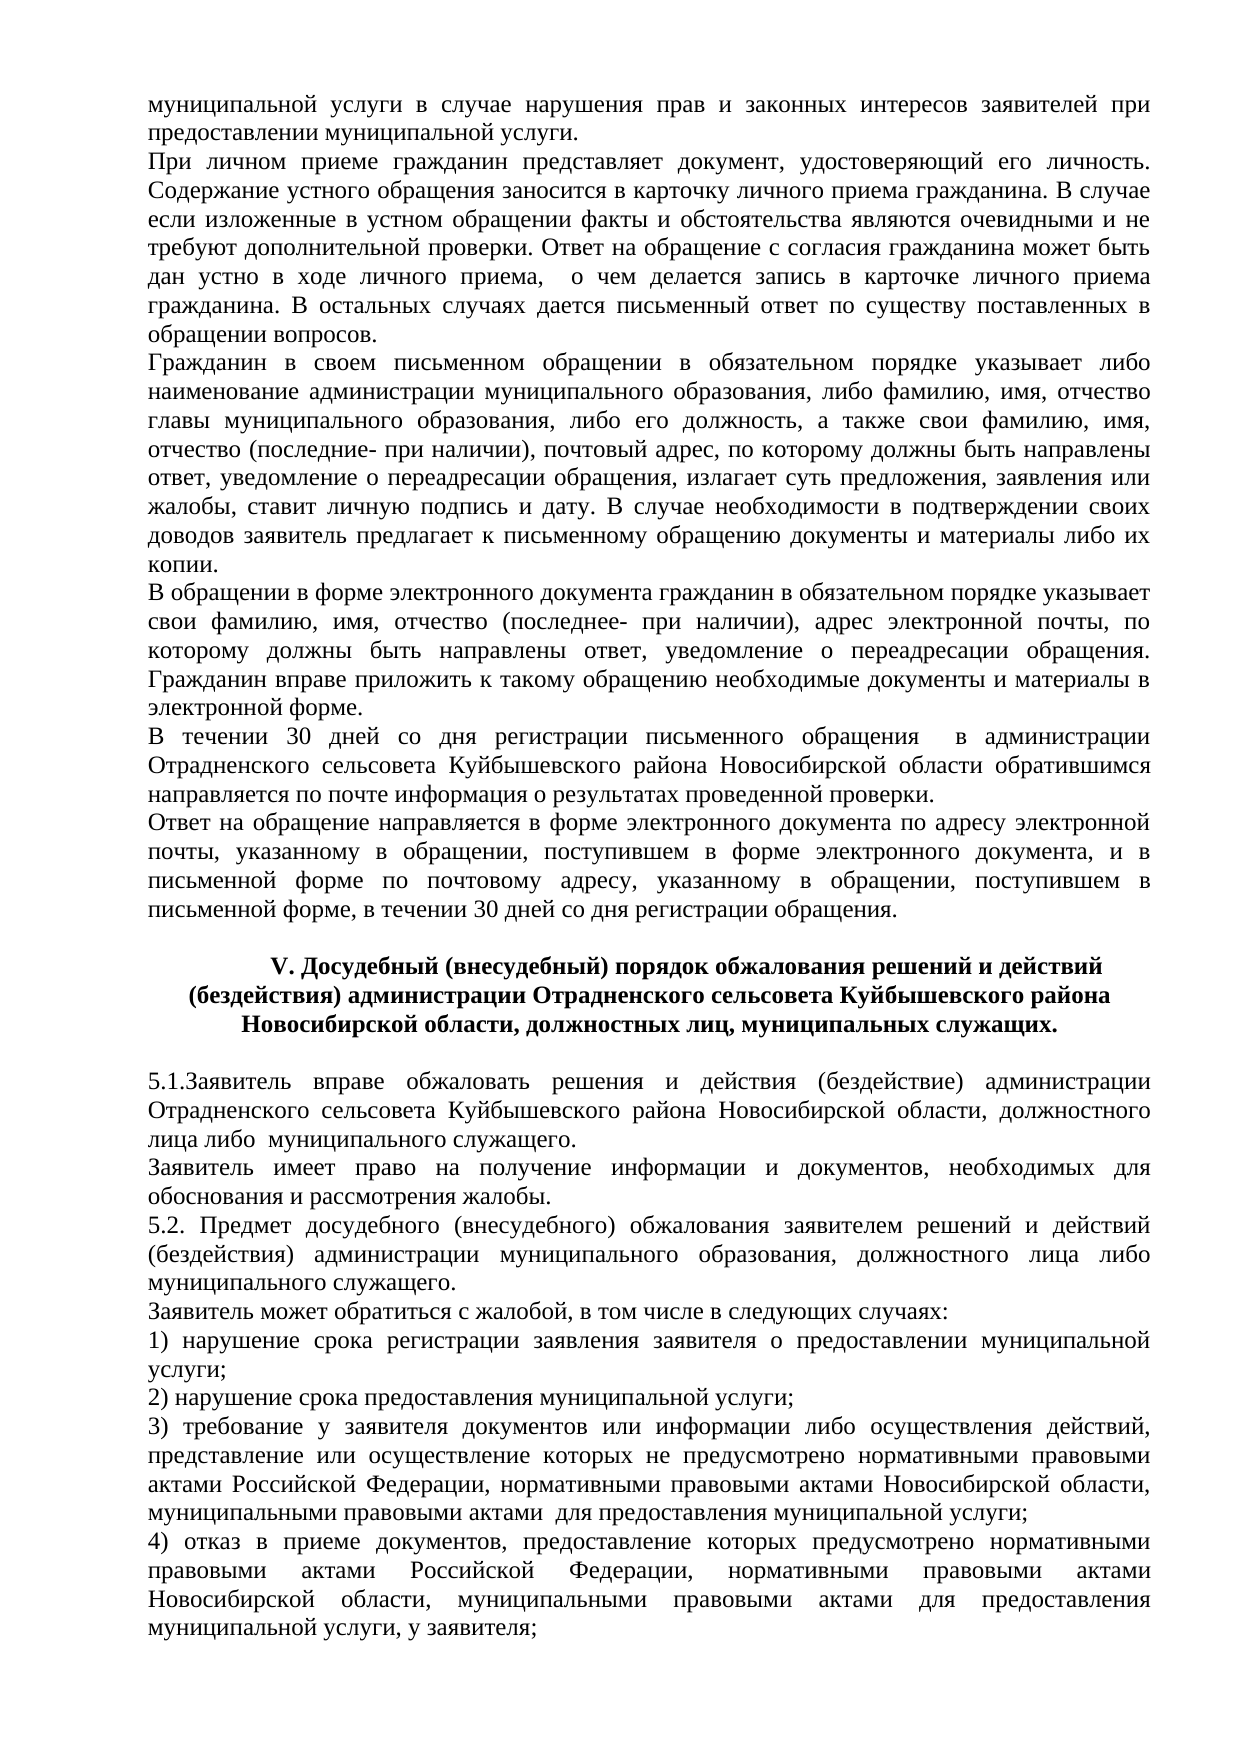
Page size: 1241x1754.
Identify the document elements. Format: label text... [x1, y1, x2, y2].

text 5.1.Заявитель вправе обжаловать решения и действия (бездействие) администрации Отрадненского сельсовета Куйбышевского района Новосибирской области, должностного лица либо муниципального служащего. [148, 1066, 1152, 1152]
text 4) отказ в приеме документов, предоставление которых предусмотрено нормативными правовыми актами Российской Федерации, нормативными правовыми актами Новосибирской области, муниципальными правовыми актами для предоставления муниципальной услуги, у заявителя; [148, 1526, 1152, 1641]
text Заявитель имеет право на получение информации и документов, необходимых для обоснования и рассмотрения жалобы. [148, 1152, 1152, 1210]
text При личном приеме гражданин представляет документ, удостоверяющий его личность. Содержание устного обращения заносится в карточку личного приема гражданина. В случае если изложенные в устном обращении факты и обстоятельства являются очевидными и не требуют дополнительной проверки. Ответ на обращение с согласия гражданина может быть дан устно в ходе личного приема, о чем делается запись в карточке личного приема гражданина. В остальных случаях дается письменный ответ по существу поставленных в обращении вопросов. [148, 146, 1152, 347]
text Заявитель может обратиться с жалобой, в том числе в следующих случаях: [148, 1296, 1152, 1325]
text Ответ на обращение направляется в форме электронного документа по адресу электронной почты, указанному в обращении, поступившем в форме электронного документа, и в письменной форме по почтовому адресу, указанному в обращении, поступившем в письменной форме, в течении 30 дней со дня регистрации обращения. [148, 807, 1152, 922]
text Гражданин в своем письменном обращении в обязательном порядке указывает либо наименование администрации муниципального образования, либо фамилию, имя, отчество главы муниципального образования, либо его должность, а также свои фамилию, имя, отчество (последние- при наличии), почтовый адрес, по которому должны быть направлены ответ, уведомление о переадресации обращения, излагает суть предложения, заявления или жалобы, ставит личную подпись и дату. В случае необходимости в подтверждении своих доводов заявитель предлагает к письменному обращению документы и материалы либо их копии. [148, 347, 1152, 577]
text В обращении в форме электронного документа гражданин в обязательном порядке указывает свои фамилию, имя, отчество (последнее- при наличии), адрес электронной почты, по которому должны быть направлены ответ, уведомление о переадресации обращения. Гражданин вправе приложить к такому обращению необходимые документы и материалы в электронной форме. [148, 577, 1152, 721]
text 5.2. Предмет досудебного (внесудебного) обжалования заявителем решений и действий (бездействия) администрации муниципального образования, должностного лица либо муниципального служащего. [148, 1210, 1152, 1296]
text V. Досудебный (внесудебный) порядок обжалования решений и действий (бездействия) администрации Отрадненского сельсовета Куйбышевского района Новосибирской области, должностных лиц, муниципальных служащих. [148, 951, 1152, 1037]
text 3) требование у заявителя документов или информации либо осуществления действий, представление или осуществление которых не предусмотрено нормативными правовыми актами Российской Федерации, нормативными правовыми актами Новосибирской области, муниципальными правовыми актами для предоставления муниципальной услуги; [148, 1411, 1152, 1526]
text 2) нарушение срока предоставления муниципальной услуги; [148, 1382, 1152, 1411]
text 1) нарушение срока регистрации заявления заявителя о предоставлении муниципальной услуги; [148, 1325, 1152, 1382]
text В течении 30 дней со дня регистрации письменного обращения в администрации Отрадненского сельсовета Куйбышевского района Новосибирской области обратившимся направляется по почте информация о результатах проведенной проверки. [148, 721, 1152, 807]
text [148, 89, 1152, 146]
